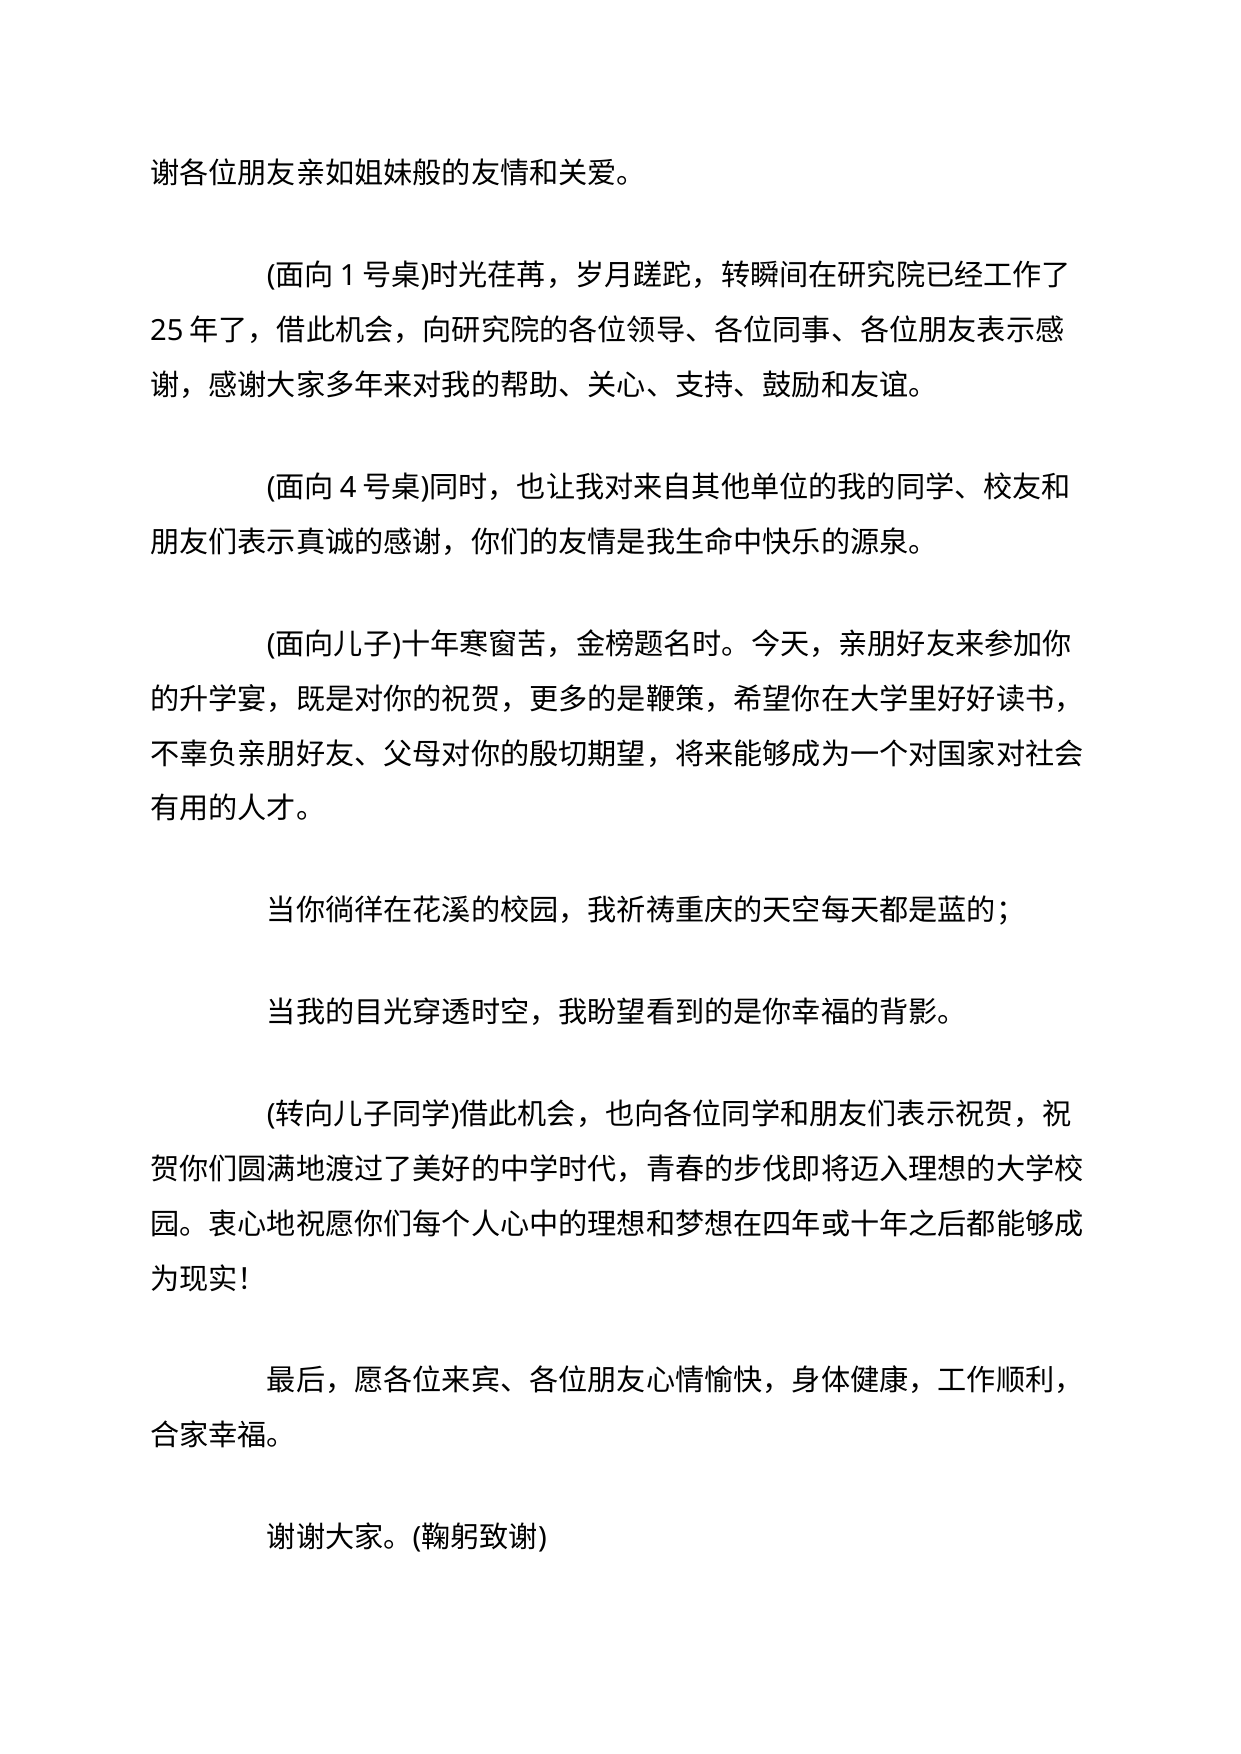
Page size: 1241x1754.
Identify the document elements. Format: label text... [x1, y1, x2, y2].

text (转向儿子同学)借此机会，也向各位同学和朋友们表示祝贺，祝贺你们圆满地渡过了美好的中学时代，青春的步伐即将迈入理想的大学校园。衷心地祝愿你们每个人心中的理想和梦想在四年或十年之后都能够成为现实！ [150, 1090, 1090, 1297]
text (面向儿子)十年寒窗苦，金榜题名时。今天，亲朋好友来参加你的升学宴，既是对你的祝贺，更多的是鞭策，希望你在大学里好好读书，不辜负亲朋好友、父母对你的殷切期望，将来能够成为一个对国家对社会有用的人才。 [150, 620, 1090, 827]
text 当我的目光穿透时空，我盼望看到的是你幸福的背影。 [150, 989, 1090, 1031]
text (面向4号桌)同时，也让我对来自其他单位的我的同学、校友和朋友们表示真诚的感谢，你们的友情是我生命中快乐的源泉。 [150, 463, 1090, 561]
text 当你徜徉在花溪的校园，我祈祷重庆的天空每天都是蓝的； [150, 887, 1090, 929]
text 最后，愿各位来宾、各位朋友心情愉快，身体健康，工作顺利，合家幸福。 [150, 1357, 1090, 1454]
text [150, 150, 1090, 192]
text (面向1号桌)时光荏苒，岁月蹉跎，转瞬间在研究院已经工作了25年了，借此机会，向研究院的各位领导、各位同事、各位朋友表示感谢，感谢大家多年来对我的帮助、关心、支持、鼓励和友谊。 [150, 252, 1090, 404]
text 谢谢大家。(鞠躬致谢) [150, 1514, 1090, 1556]
